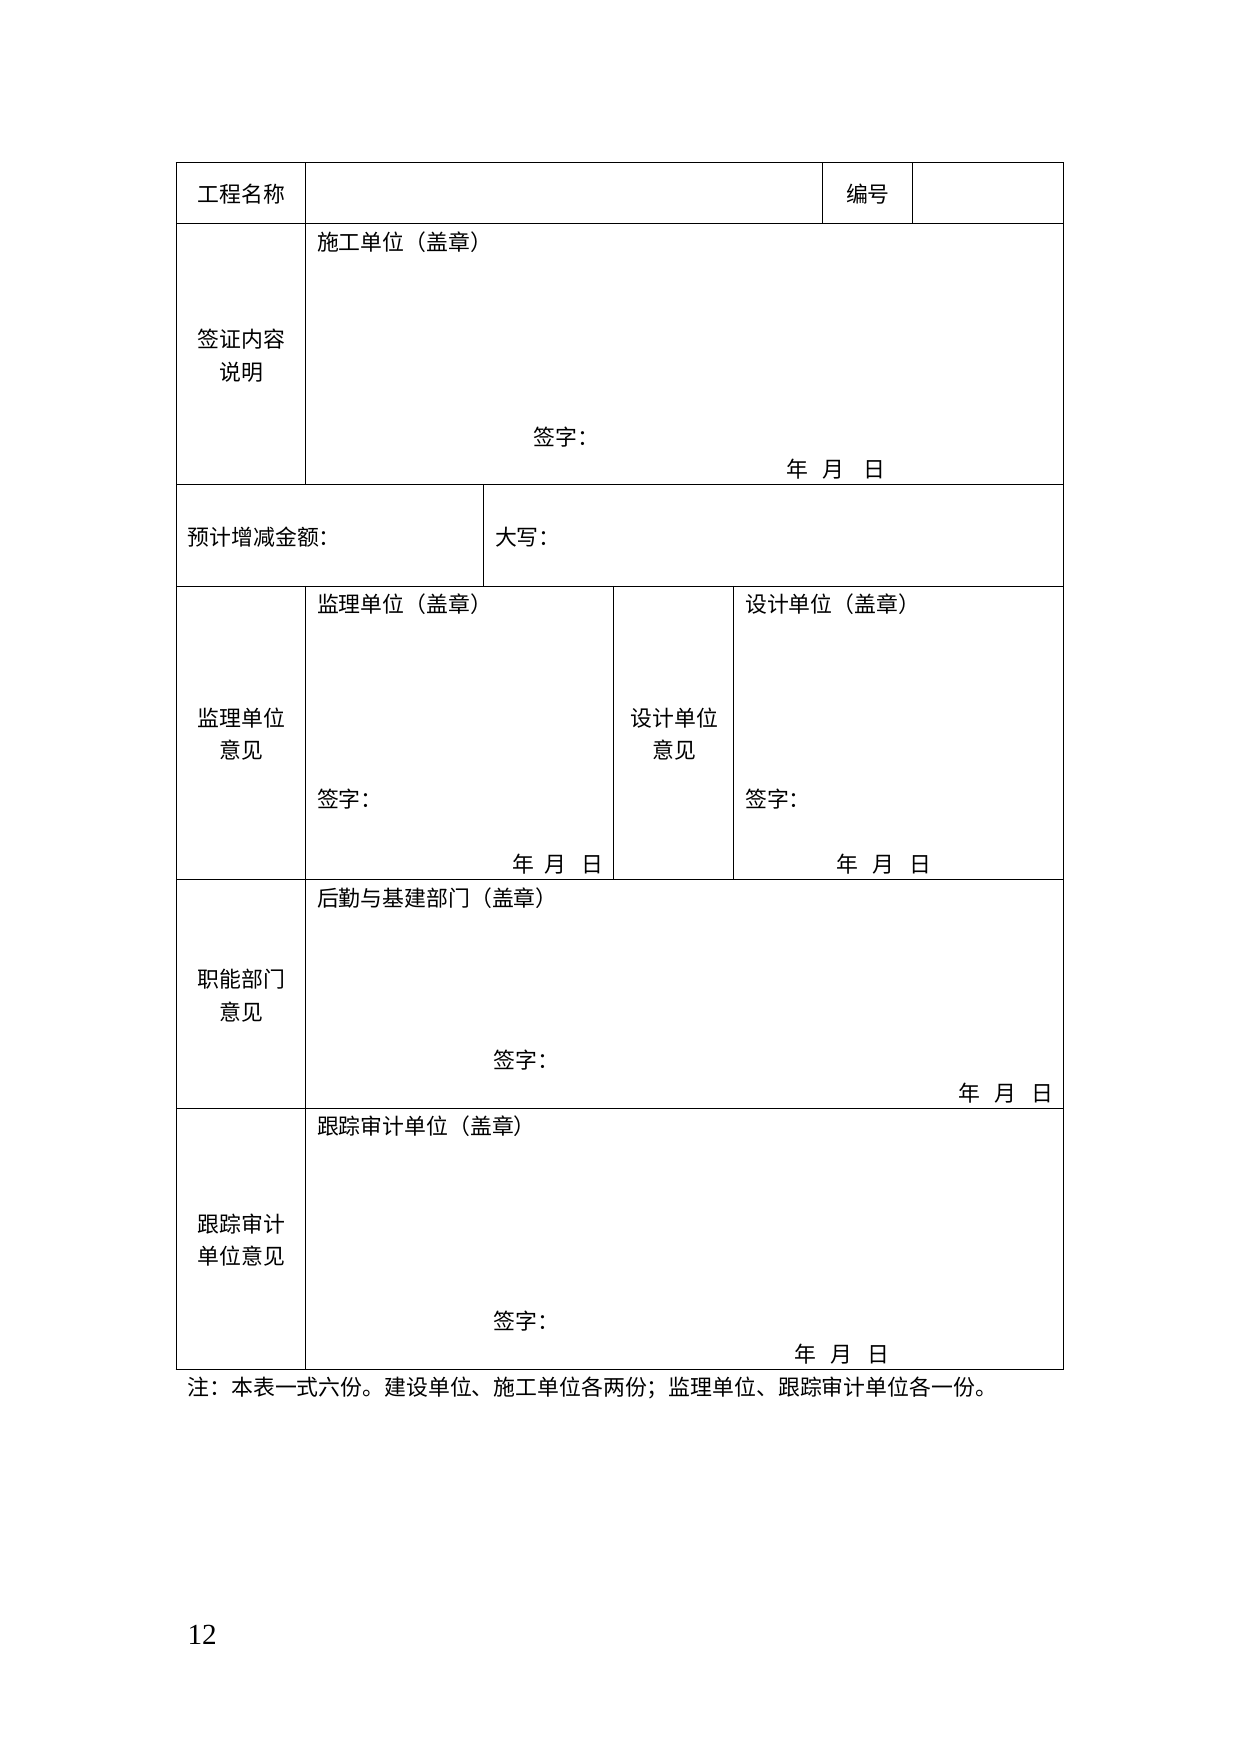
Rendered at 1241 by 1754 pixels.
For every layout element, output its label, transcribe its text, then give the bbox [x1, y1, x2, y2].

table_cell 预计增减金额： [177, 485, 483, 586]
table_cell 监理单位（盖章） 签字： 年 月 日 [306, 587, 613, 879]
table_cell 签证内容说明 [177, 224, 305, 484]
table_cell 监理单位意见 [177, 587, 305, 879]
table_cell 跟踪审计单位意见 [177, 1109, 305, 1369]
table_header 工程名称 [177, 163, 305, 223]
table_cell 大写： [484, 485, 1063, 586]
table_cell 设计单位意见 [614, 587, 733, 879]
table_cell 后勤与基建部门（盖章） 签字： 年 月 日 [306, 880, 1063, 1108]
table_cell 跟踪审计单位（盖章） 签字： 年 月 日 [306, 1109, 1063, 1369]
table_cell 施工单位（盖章） 签字： 年 月 日 [306, 224, 1063, 484]
text 注：本表一式六份。建设单位、施工单位各两份；监理单位、跟踪审计单位各一份。 [187, 1370, 1053, 1402]
table_cell 设计单位（盖章） 签字： 年 月 日 [734, 587, 1063, 879]
table_cell 职能部门意见 [177, 880, 305, 1108]
table_header [913, 163, 1063, 223]
table_header 编号 [823, 163, 912, 223]
table_header [306, 163, 822, 223]
